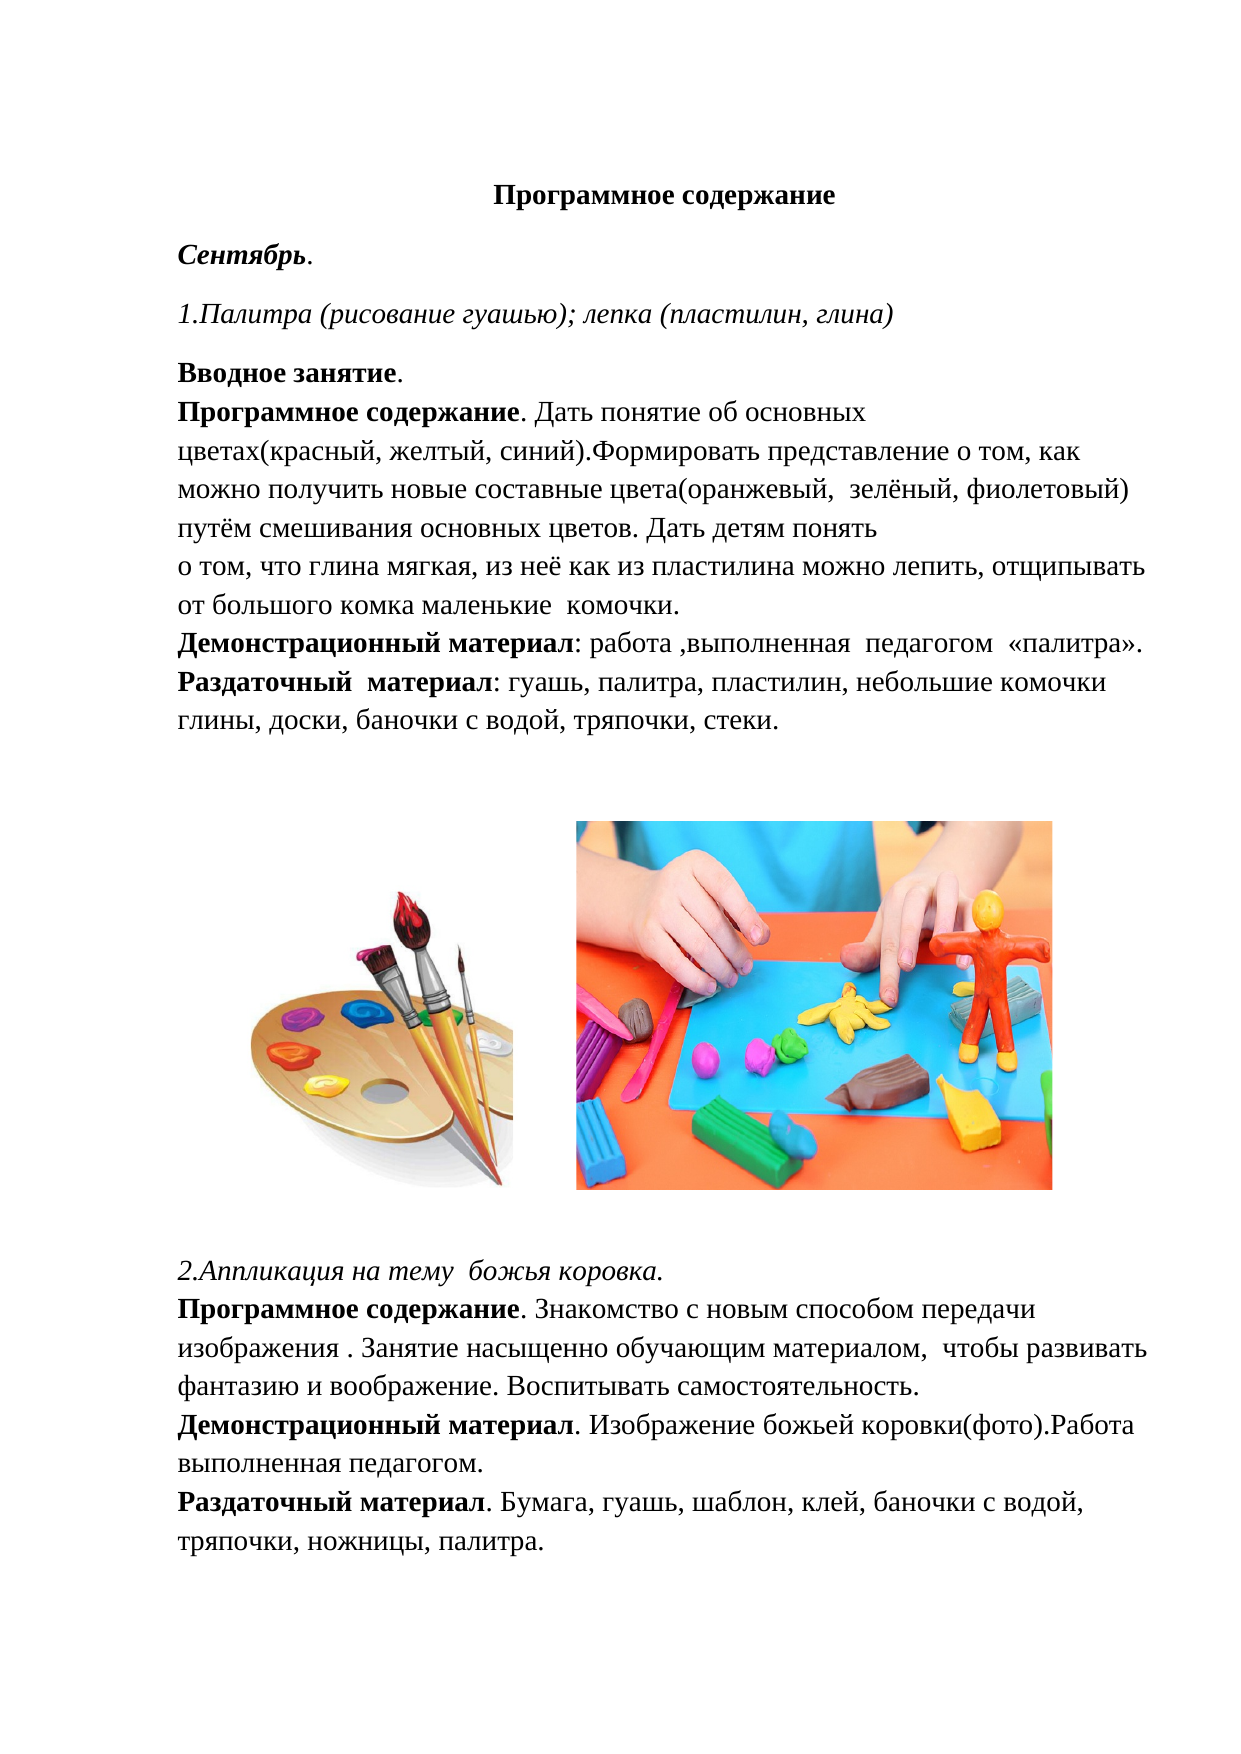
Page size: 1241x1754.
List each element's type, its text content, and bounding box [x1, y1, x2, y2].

text 1.Палитра (рисование гуашью); лепка (пластилин, глина) [177, 296, 1152, 330]
picture [177, 885, 571, 1190]
text 2.Аппликация на тему божья коровка. Программное содержание. Знакомство с новым способом передачи изображения . Занятие насыщенно обучающим материалом, чтобы развивать фантазию и воображение. Воспитывать самостоятельность. Демонстрационный материал. Изображение божьей коровки(фото).Работа выполненная педагогом. Раздаточный материал. Бумага, гуашь, шаблон, клей, баночки с водой, тряпочки, ножницы, палитра. [177, 1214, 1152, 1556]
text Сентябрь. [177, 237, 1152, 270]
picture [576, 821, 1053, 1190]
text Вводное занятие. Программное содержание. Дать понятие об основных цветах(красный, желтый, синий).Формировать представление о том, как можно получить новые составные цвета(оранжевый, зелёный, фиолетовый) путём смешивания основных цветов. Дать детям понять о том, что глина мягкая, из неё как из пластилина можно лепить, отщипывать от большого комка маленькие комочки. Демонстрационный материал: работа ,выполненная педагогом «палитра». Раздаточный материал: гуашь, палитра, пластилин, небольшие комочки глины, доски, баночки с водой, тряпочки, стеки. [177, 356, 1152, 736]
text Программное содержание [177, 177, 1152, 211]
